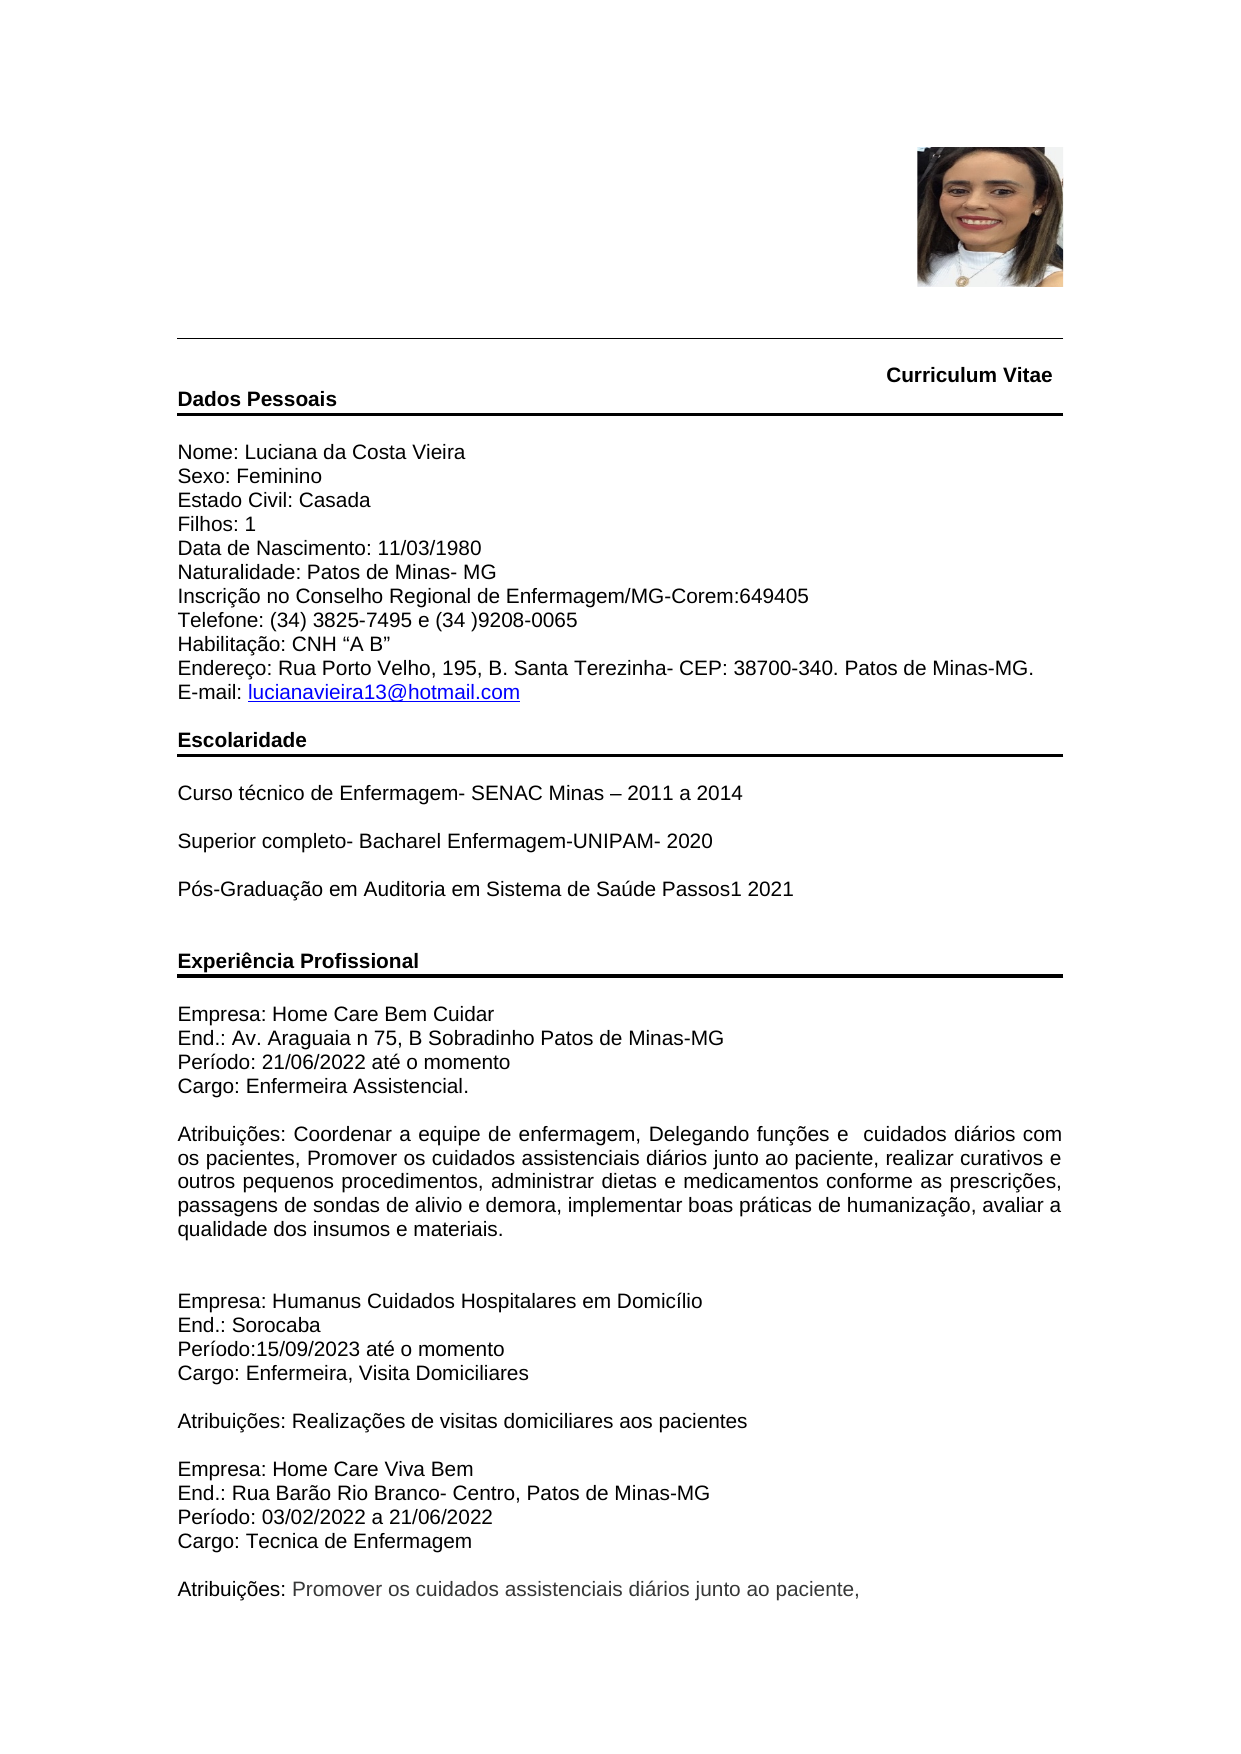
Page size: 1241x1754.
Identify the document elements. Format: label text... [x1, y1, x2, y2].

text Naturalidade: Patos de Minas- MG [177, 560, 1063, 584]
text Cargo: Tecnica de Enfermagem [177, 1529, 1063, 1553]
text Pós-Graduação em Auditoria em Sistema de Saúde Passos1 2021 [177, 877, 1063, 901]
text End.: Av. Araguaia n 75, B Sobradinho Patos de Minas-MG [177, 1026, 1063, 1049]
picture [917, 147, 1064, 287]
text End.: Rua Barão Rio Branco- Centro, Patos de Minas-MG [177, 1481, 1063, 1505]
text Experiência Profissional [177, 948, 1063, 974]
text Empresa: Home Care Bem Cuidar [177, 1002, 1063, 1026]
text Empresa: Humanus Cuidados Hospitalares em Domicílio [177, 1289, 1063, 1313]
text Habilitação: CNH “A B” [177, 632, 1063, 656]
text Dados Pessoais [177, 387, 1063, 413]
text Estado Civil: Casada [177, 488, 1063, 512]
text Empresa: Home Care Viva Bem [177, 1457, 1063, 1481]
text Endereço: Rua Porto Velho, 195, B. Santa Terezinha- CEP: 38700-340. Patos de Minas-MG. [177, 656, 1063, 680]
text Cargo: Enfermeira Assistencial. [177, 1073, 1063, 1097]
text Filhos: 1 [177, 512, 1063, 536]
text Período: 21/06/2022 até o momento [177, 1049, 1063, 1073]
text Período: 03/02/2022 a 21/06/2022 [177, 1505, 1063, 1529]
text Escolaridade [177, 728, 1063, 754]
text Sexo: Feminino [177, 464, 1063, 488]
text Superior completo- Bacharel Enfermagem-UNIPAM- 2020 [177, 829, 1063, 853]
text Inscrição no Conselho Regional de Enfermagem/MG-Corem:649405 [177, 584, 1063, 608]
text Cargo: Enfermeira, Visita Domiciliares [177, 1361, 1063, 1385]
text Atribuições: Promover os cuidados assistenciais diários junto ao paciente, [177, 1577, 1063, 1601]
text Telefone: (34) 3825-7495 e (34 )9208-0065 [177, 608, 1063, 632]
text Curso técnico de Enfermagem- SENAC Minas – 2011 a 2014 [177, 781, 1063, 805]
text End.: Sorocaba [177, 1313, 1063, 1337]
text Período:15/09/2023 até o momento [177, 1337, 1063, 1361]
text Nome: Luciana da Costa Vieira [177, 440, 1063, 464]
text Curriculum Vitae [886, 363, 1063, 387]
text E-mail: lucianavieira13@hotmail.com [177, 680, 1063, 704]
text Atribuições: Coordenar a equipe de enfermagem, Delegando funções e cuidados diários com os pacientes, Promover os cuidados assistenciais diários junto ao paciente, realizar curativos e outros pequenos procedimentos, administrar dietas e medicamentos conforme as prescrições, passagens de sondas de alivio e demora, implementar boas práticas de humanização, avaliar a qualidade dos insumos e materiais. [177, 1121, 1063, 1241]
text Data de Nascimento: 11/03/1980 [177, 536, 1063, 560]
text Atribuições: Realizações de visitas domiciliares aos pacientes [177, 1409, 1063, 1433]
